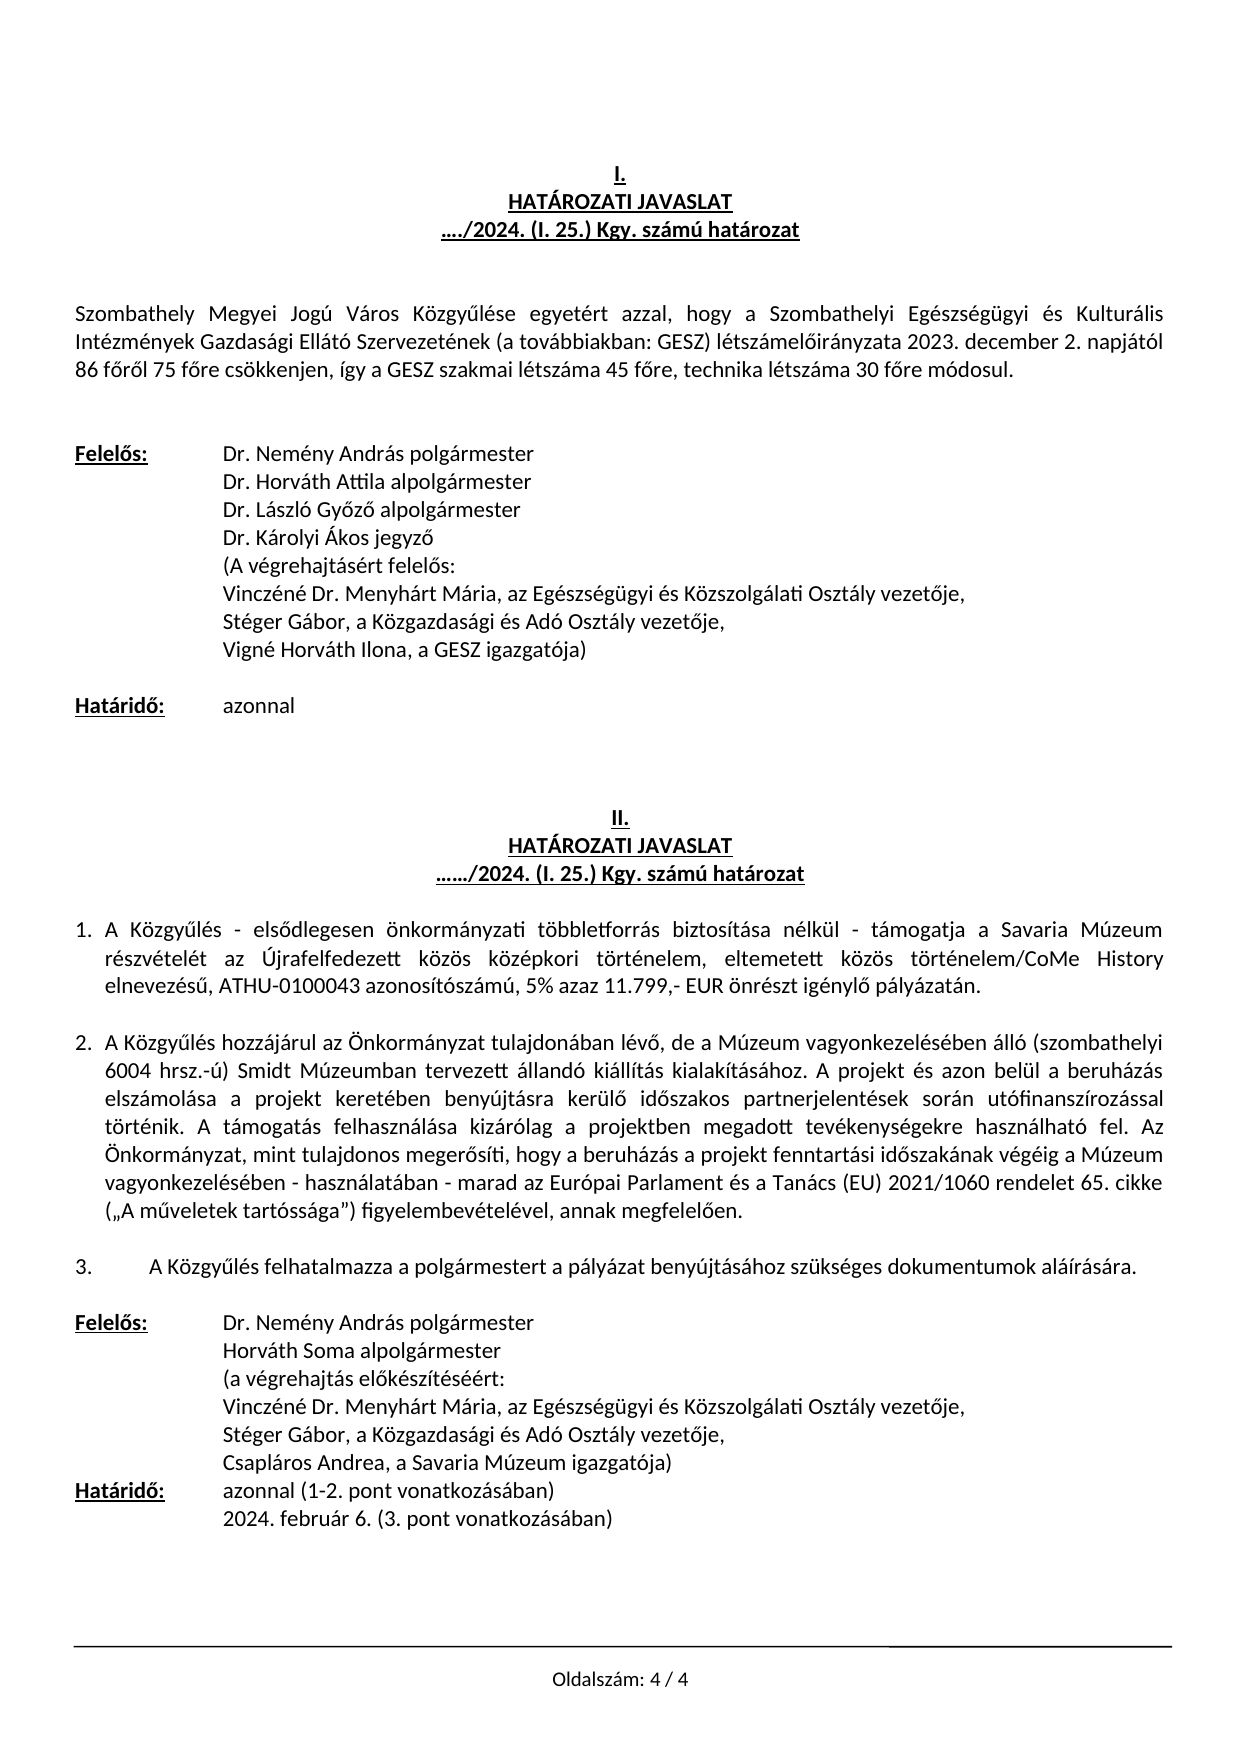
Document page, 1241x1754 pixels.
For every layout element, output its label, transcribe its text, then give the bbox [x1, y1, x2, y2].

text Stéger Gábor, a Közgazdasági és Adó Osztály vezetője, [75, 607, 1165, 635]
text HATÁROZATI JAVASLAT [75, 187, 1165, 215]
text II. [75, 803, 1165, 832]
text Szombathely Megyei Jogú Város Közgyűlése egyetért azzal, hogy a Szombathelyi Egészségügyi és Kulturális Intézmények Gazdasági Ellátó Szervezetének (a továbbiakban: GESZ) létszámelőirányzata 2023. december 2. napjától 86 főről 75 főre csökkenjen, így a GESZ szakmai létszáma 45 főre, technika létszáma 30 főre módosul. [75, 299, 1165, 383]
text (A végrehajtásért felelős: [75, 551, 1165, 579]
text (a végrehajtás előkészítéséért: [75, 1364, 1165, 1392]
text 1. A Közgyűlés - elsődlegesen önkormányzati többletforrás biztosítása nélkül - támogatja a Savaria Múzeum részvételét az Újrafelfedezett közös középkori történelem, eltemetett közös történelem/CoMe History elnevezésű, ATHU-0100043 azonosítószámú, 5% azaz 11.799,- EUR önrészt igénylő pályázatán. [75, 916, 1165, 1000]
text Felelős: Dr. Nemény András polgármester [75, 1308, 1165, 1336]
text Stéger Gábor, a Közgazdasági és Adó Osztály vezetője, [75, 1420, 1165, 1448]
text …./2024. (I. 25.) Kgy. számú határozat [75, 215, 1165, 243]
text Felelős: Dr. Nemény András polgármester [75, 439, 1165, 467]
text Dr. Horváth Attila alpolgármester [75, 467, 1165, 495]
text Vinczéné Dr. Menyhárt Mária, az Egészségügyi és Közszolgálati Osztály vezetője, [75, 579, 1165, 607]
text 3. A Közgyűlés felhatalmazza a polgármestert a pályázat benyújtásához szükséges dokumentumok aláírására. [75, 1252, 1165, 1280]
text Határidő: azonnal [75, 691, 1165, 719]
text Vinczéné Dr. Menyhárt Mária, az Egészségügyi és Közszolgálati Osztály vezetője, [75, 1392, 1165, 1420]
text 2024. február 6. (3. pont vonatkozásában) [75, 1504, 1165, 1532]
text Dr. Károlyi Ákos jegyző [75, 523, 1165, 551]
text Dr. László Győző alpolgármester [75, 495, 1165, 523]
text ……/2024. (I. 25.) Kgy. számú határozat [75, 859, 1165, 888]
text Vigné Horváth Ilona, a GESZ igazgatója) [223, 635, 1165, 663]
text Határidő: azonnal (1-2. pont vonatkozásában) [75, 1476, 1165, 1504]
text I. [75, 159, 1165, 187]
text HATÁROZATI JAVASLAT [75, 832, 1165, 859]
text Horváth Soma alpolgármester [75, 1336, 1165, 1364]
text Csapláros Andrea, a Savaria Múzeum igazgatója) [75, 1448, 1165, 1476]
text 2. A Közgyűlés hozzájárul az Önkormányzat tulajdonában lévő, de a Múzeum vagyonkezelésében álló (szombathelyi 6004 hrsz.-ú) Smidt Múzeumban tervezett állandó kiállítás kialakításához. A projekt és azon belül a beruházás elszámolása a projekt keretében benyújtásra kerülő időszakos partnerjelentések során utófinanszírozással történik. A támogatás felhasználása kizárólag a projektben megadott tevékenységekre használható fel. Az Önkormányzat, mint tulajdonos megerősíti, hogy a beruházás a projekt fenntartási időszakának végéig a Múzeum vagyonkezelésében - használatában - marad az Európai Parlament és a Tanács (EU) 2021/1060 rendelet 65. cikke („A műveletek tartóssága”) figyelembevételével, annak megfelelően. [75, 1028, 1165, 1224]
